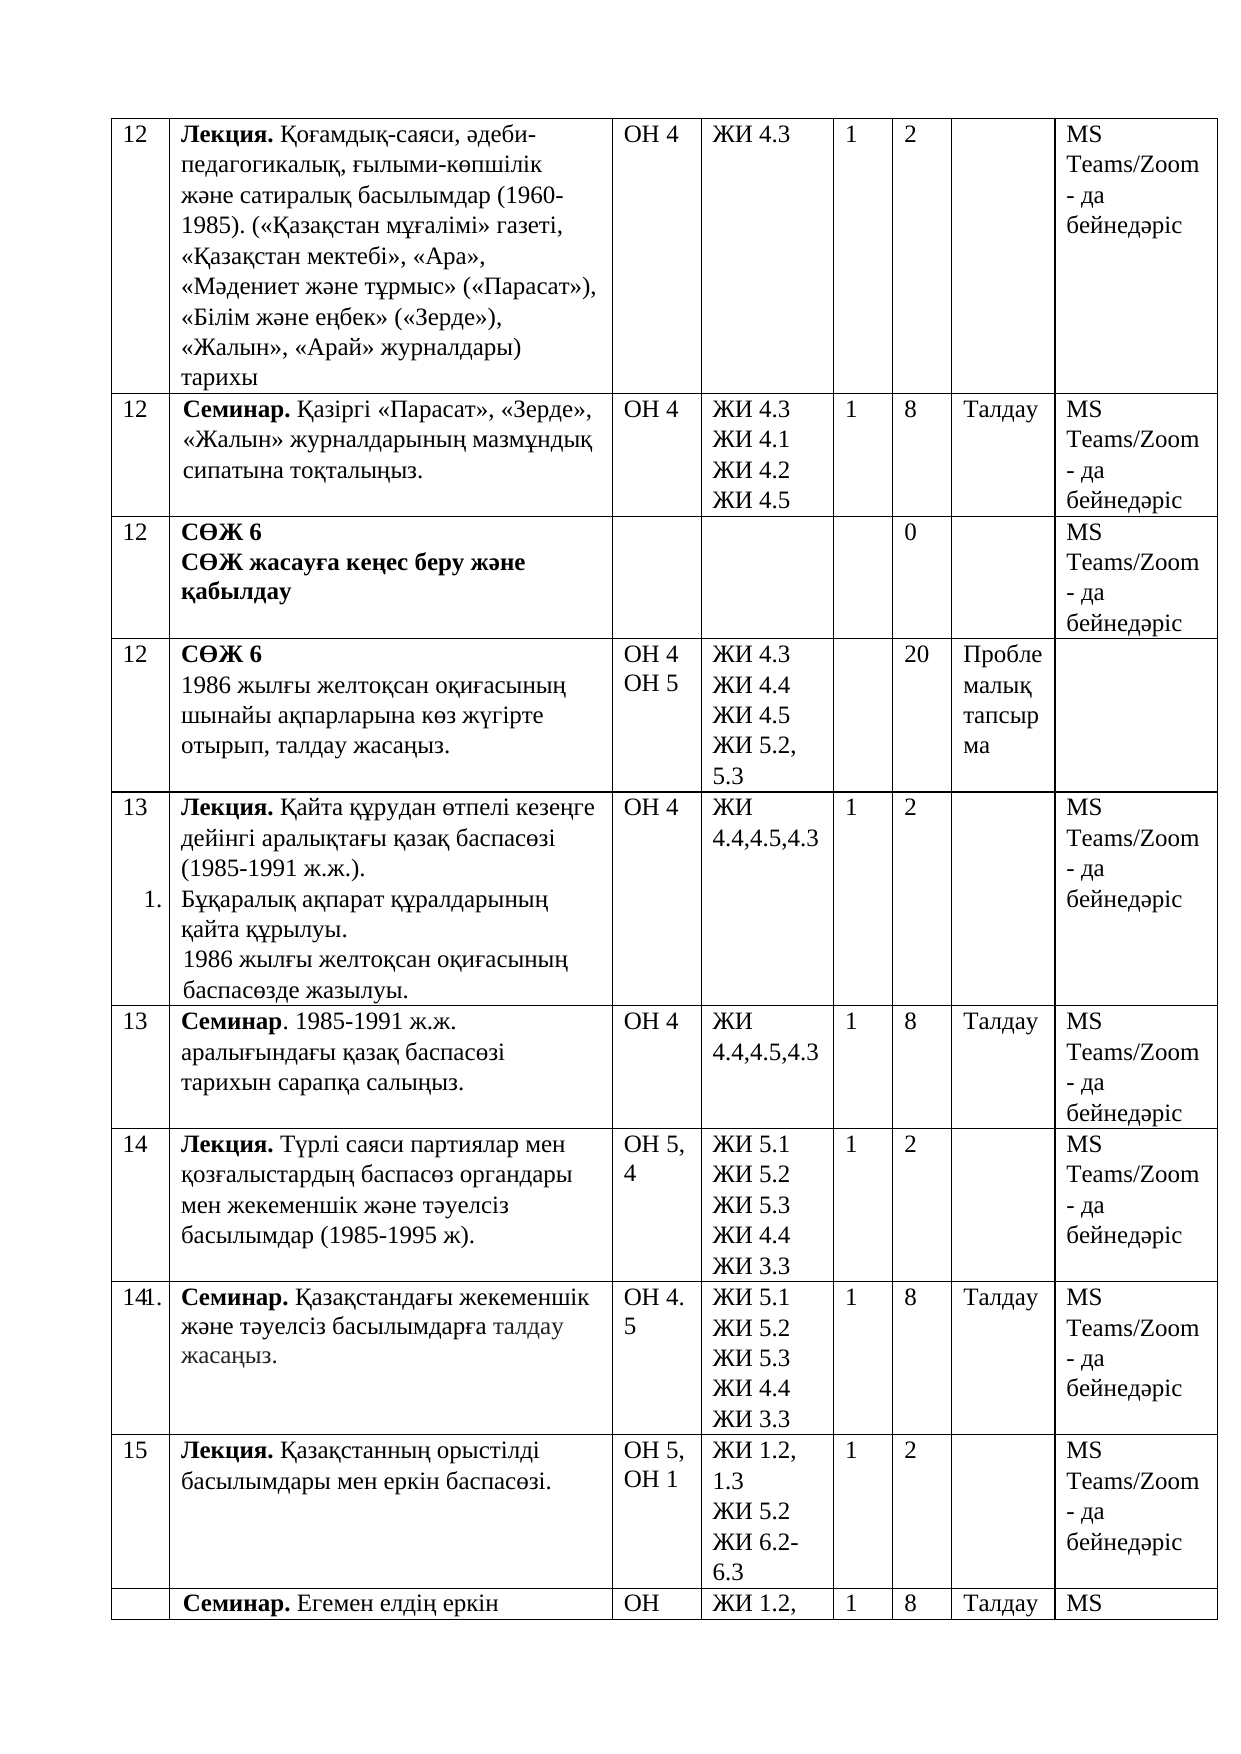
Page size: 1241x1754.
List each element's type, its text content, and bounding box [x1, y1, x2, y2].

table_cell [1056, 639, 1217, 791]
table_cell Лекция. Қайта құрудан өтпелі кезеңге дейінгі аралықтағы қазақ баспасөзі (1985-1991 ж.ж.). Бұқаралық ақпарат құралдарының қайта құрылуы. 1986 жылғы желтоқсан оқиғасының баспасөзде жазылуы. [170, 793, 612, 1005]
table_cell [702, 1589, 833, 1619]
table_cell Талдау [952, 1589, 1054, 1619]
table_cell MS Teams/Zoom- да бейнедәріс [1056, 793, 1217, 1005]
table_cell ЖИ 4.4,4.5,4.3 [702, 1006, 833, 1128]
table_cell MS Teams/Zoom- да бейнедәріс [1056, 517, 1217, 638]
table_cell MS Teams/Zoom- да бейнедәріс [1056, 394, 1217, 516]
table_cell 12 [112, 517, 169, 638]
table_cell 1 [834, 119, 892, 393]
table_cell 12 [112, 639, 169, 791]
table_cell ОН 4. 5 [613, 1282, 701, 1434]
table_cell ЖИ 5.1 ЖИ 5.2 ЖИ 5.3 ЖИ 4.4 ЖИ 3.3 [702, 1282, 833, 1434]
table_cell 0 [893, 517, 951, 638]
table_cell ЖИ 1.2, 1.3 ЖИ 5.2 ЖИ 6.2-6.3 [702, 1435, 833, 1587]
table_cell 8 [893, 394, 951, 516]
table_cell Семинар. Қазіргі «Парасат», «Зерде», «Жалын» журналдарының мазмұндық сипатына тоқталыңыз. [170, 394, 612, 516]
table_cell Семинар. Қазақстандағы жекеменшік және тәуелсіз басылымдарға талдау жасаңыз. [170, 1282, 612, 1434]
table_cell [1056, 1589, 1217, 1619]
table_cell [952, 1435, 1054, 1587]
table_cell 13 [112, 793, 169, 1005]
table_cell [702, 517, 833, 638]
table_cell [613, 517, 701, 638]
table_cell 1 [834, 1006, 892, 1128]
table_cell 2 [893, 1435, 951, 1587]
table_cell 12 [112, 119, 169, 393]
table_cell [170, 1589, 612, 1619]
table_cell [1056, 119, 1217, 393]
table_cell [834, 517, 892, 638]
table_cell [952, 517, 1054, 638]
table_cell [952, 1129, 1054, 1281]
table_cell 1 [834, 394, 892, 516]
table_cell [112, 1589, 169, 1619]
table_cell Лекция. Түрлі саяси партиялар мен қозғалыстардың баспасөз органдары мен жекеменшік және тәуелсіз басылымдар (1985-1995 ж). [170, 1129, 612, 1281]
table_cell 1 [834, 1282, 892, 1434]
table_cell Проблемалық тапсырма [952, 639, 1054, 791]
table_cell Семинар. 1985-1991 ж.ж. аралығындағы қазақ баспасөзі тарихын сарапқа салыңыз. [170, 1006, 612, 1128]
table_cell ОН 5, 4 [613, 1129, 701, 1281]
table_cell 1 [834, 1129, 892, 1281]
table_cell 1 [834, 1435, 892, 1587]
table_cell ЖИ 4.4,4.5,4.3 [702, 793, 833, 1005]
table_cell ОН 4 ОН 5 [613, 639, 701, 791]
table_cell ЖИ 4.3 [702, 119, 833, 393]
table_cell 2 [893, 119, 951, 393]
table_cell MS Teams/Zoom- да бейнедәріс [1056, 1006, 1217, 1128]
table_cell 14 [112, 1282, 169, 1434]
table_cell 1 [834, 1589, 892, 1619]
table_cell 2 [893, 1129, 951, 1281]
table_cell MS Teams/Zoom- да бейнедәріс [1056, 1129, 1217, 1281]
table_cell ЖИ 5.1 ЖИ 5.2 ЖИ 5.3 ЖИ 4.4 ЖИ 3.3 [702, 1129, 833, 1281]
table_cell [834, 639, 892, 791]
table_cell Талдау [952, 1282, 1054, 1434]
table_cell ОН 5, ОН 1 [613, 1435, 701, 1587]
table_cell [952, 119, 1054, 393]
table_cell 15 [112, 1435, 169, 1587]
table_cell [952, 793, 1054, 1005]
table_cell 20 [893, 639, 951, 791]
table_cell 8 [893, 1006, 951, 1128]
table_cell ОН 4 [613, 1006, 701, 1128]
table_cell ЖИ 4.3 ЖИ 4.1 ЖИ 4.2 ЖИ 4.5 [702, 394, 833, 516]
table_cell Лекция. Қоғамдық-саяси, әдеби-педагогикалық, ғылыми-көпшілік және сатиралық басылымдар (1960-1985). («Қазақстан мұғалімі» газеті, «Қазақстан мектебі», «Ара», «Мәдениет және тұрмыс» («Парасат»), «Білім және еңбек» («Зерде»), «Жалын», «Арай» журналдары) тарихы [170, 119, 612, 393]
table_cell Талдау [952, 394, 1054, 516]
table_cell 1 [834, 793, 892, 1005]
table_cell MS Teams/Zoom- да бейнедәріс [1056, 1282, 1217, 1434]
table_cell ОН 4 [613, 394, 701, 516]
table_cell 14 [112, 1129, 169, 1281]
table_cell Лекция. Қазақстанның орыстілді басылымдары мен еркін баспасөзі. [170, 1435, 612, 1587]
table_cell MS Teams/Zoom- да бейнедәріс [1056, 1435, 1217, 1587]
table_cell ОН 4 [613, 119, 701, 393]
table_cell СӨЖ 6 1986 жылғы желтоқсан оқиғасының шынайы ақпарларына көз жүгірте отырып, талдау жасаңыз. [170, 639, 612, 791]
table_cell 12 [112, 394, 169, 516]
table_cell 2 [893, 793, 951, 1005]
table_cell ОН 5,6,1 [613, 1589, 701, 1619]
table_cell Талдау [952, 1006, 1054, 1128]
table_cell 13 [112, 1006, 169, 1128]
table_cell СӨЖ 6 СӨЖ жасауға кеңес беру және қабылдау [170, 517, 612, 638]
table_cell ЖИ 4.3 ЖИ 4.4 ЖИ 4.5 ЖИ 5.2, 5.3 [702, 639, 833, 791]
table_cell ОН 4 [613, 793, 701, 1005]
table_cell 8 [893, 1589, 951, 1619]
table_cell 8 [893, 1282, 951, 1434]
